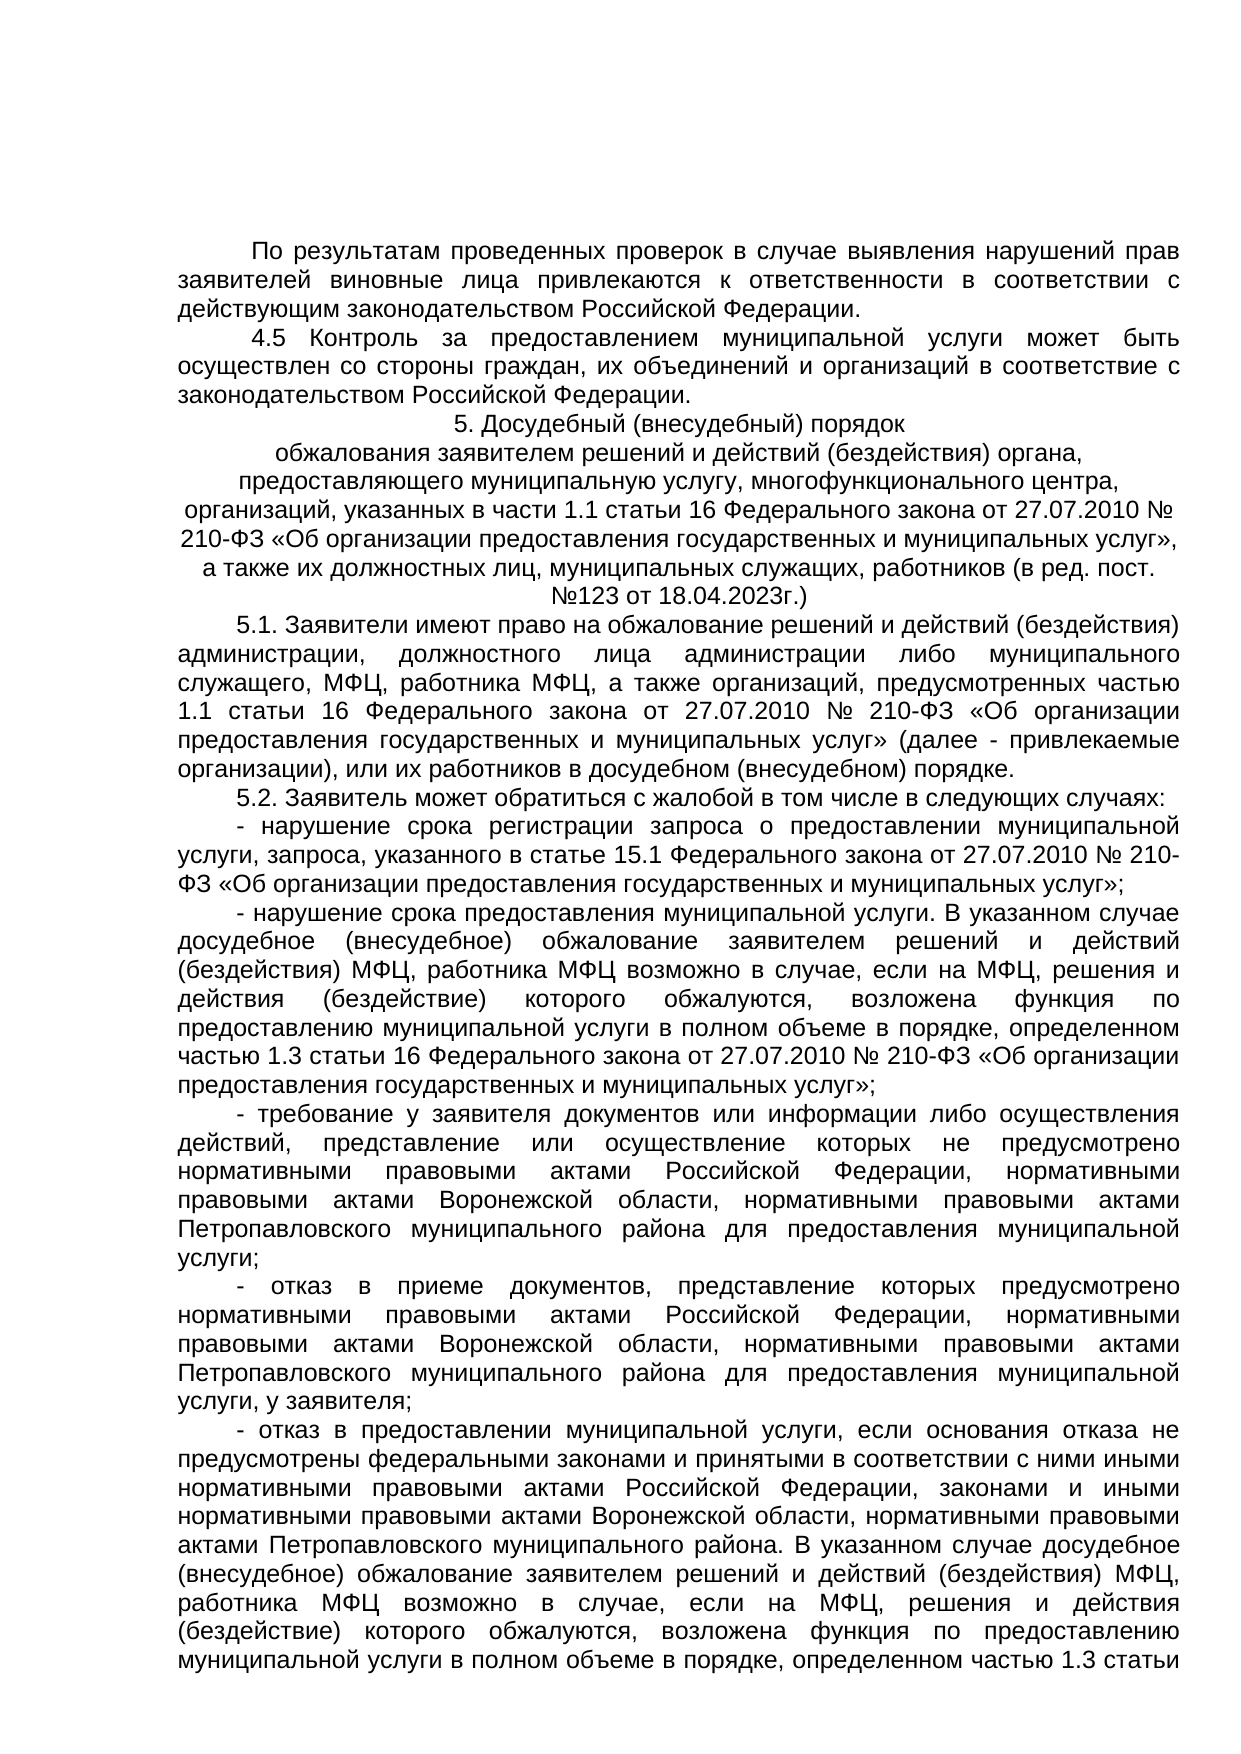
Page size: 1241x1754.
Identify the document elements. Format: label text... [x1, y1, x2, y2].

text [177, 1415, 1181, 1674]
text обжалования заявителем решений и действий (бездействия) органа, предоставляющего муниципальную услугу, многофункционального центра, организаций, указанных в части 1.1 статьи 16 Федерального закона от 27.07.2010 № 210-ФЗ «Об организации предоставления государственных и муниципальных услуг», а также их должностных лиц, муниципальных служащих, работников (в ред. пост. №123 от 18.04.2023г.) [177, 437, 1181, 610]
text - нарушение срока предоставления муниципальной услуги. В указанном случае досудебное (внесудебное) обжалование заявителем решений и действий (бездействия) МФЦ, работника МФЦ возможно в случае, если на МФЦ, решения и действия (бездействие) которого обжалуются, возложена функция по предоставлению муниципальной услуги в полном объеме в порядке, определенном частью 1.3 статьи 16 Федерального закона от 27.07.2010 № 210-ФЗ «Об организации предоставления государственных и муниципальных услуг»; [177, 897, 1181, 1099]
text 5.2. Заявитель может обратиться с жалобой в том числе в следующих случаях: [177, 782, 1181, 811]
text - требование у заявителя документов или информации либо осуществления действий, представление или осуществление которых не предусмотрено нормативными правовыми актами Российской Федерации, нормативными правовыми актами Воронежской области, нормативными правовыми актами Петропавловского муниципального района для предоставления муниципальной услуги; [177, 1099, 1181, 1271]
text По результатам проведенных проверок в случае выявления нарушений прав заявителей виновные лица привлекаются к ответственности в соответствии с действующим законодательством Российской Федерации. [177, 236, 1181, 322]
text 5.1. Заявители имеют право на обжалование решений и действий (бездействия) администрации, должностного лица администрации либо муниципального служащего, МФЦ, работника МФЦ, а также организаций, предусмотренных частью 1.1 статьи 16 Федерального закона от 27.07.2010 № 210-ФЗ «Об организации предоставления государственных и муниципальных услуг» (далее - привлекаемые организации), или их работников в досудебном (внесудебном) порядке. [177, 610, 1181, 782]
text 5. Досудебный (внесудебный) порядок [177, 409, 1181, 437]
text 4.5 Контроль за предоставлением муниципальной услуги может быть осуществлен со стороны граждан, их объединений и организаций в соответствие с законодательством Российской Федерации. [177, 322, 1181, 409]
text - отказ в приеме документов, представление которых предусмотрено нормативными правовыми актами Российской Федерации, нормативными правовыми актами Воронежской области, нормативными правовыми актами Петропавловского муниципального района для предоставления муниципальной услуги, у заявителя; [177, 1271, 1181, 1415]
text - нарушение срока регистрации запроса о предоставлении муниципальной услуги, запроса, указанного в статье 15.1 Федерального закона от 27.07.2010 № 210-ФЗ «Об организации предоставления государственных и муниципальных услуг»; [177, 811, 1181, 897]
